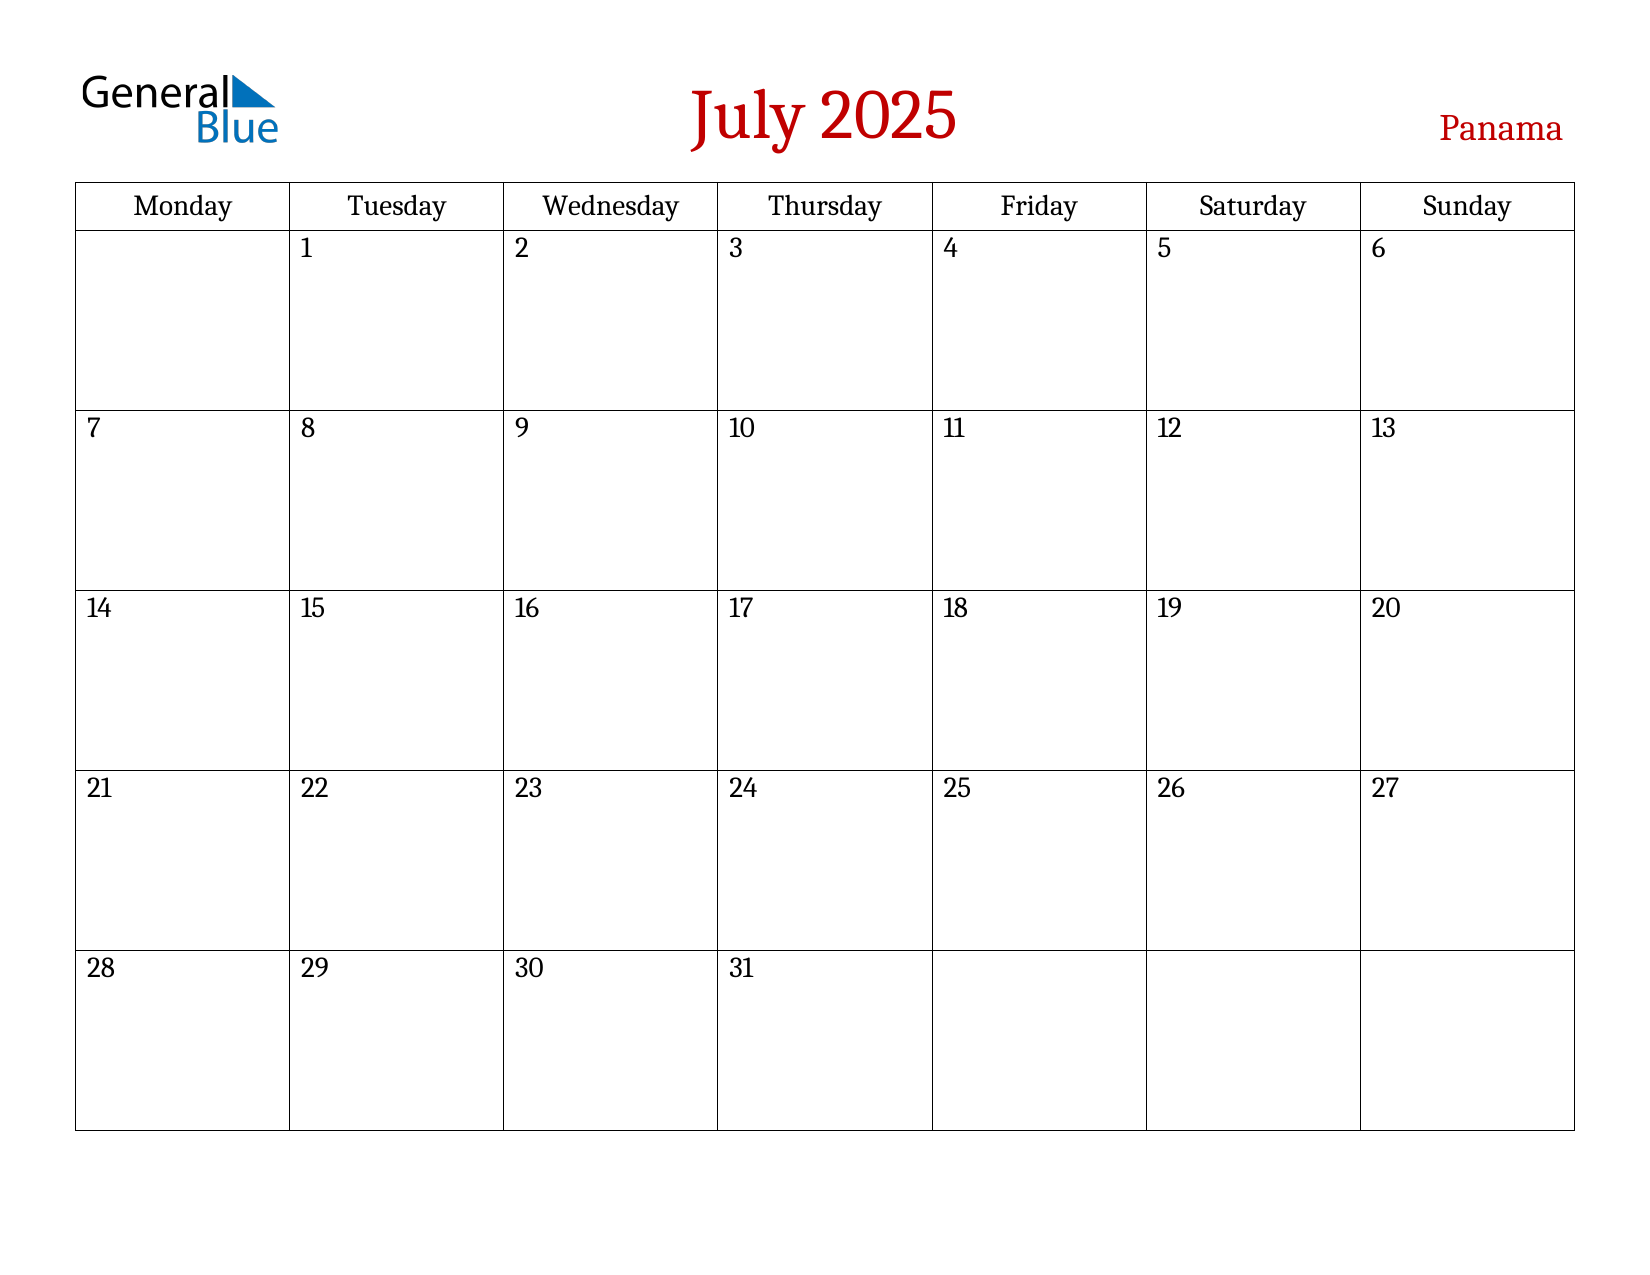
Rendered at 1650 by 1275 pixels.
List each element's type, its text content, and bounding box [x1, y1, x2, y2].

table_cell [290, 985, 503, 1130]
table_cell 1 [290, 231, 503, 264]
table_cell 7 [76, 411, 289, 444]
table_cell 17 [718, 591, 932, 625]
table_cell [290, 445, 503, 590]
table_cell [290, 805, 503, 950]
table_cell [1361, 951, 1574, 985]
table_cell [933, 445, 1146, 590]
table_cell [1147, 625, 1360, 770]
table_cell [504, 625, 717, 770]
table_cell [504, 265, 717, 410]
table_cell 2 [504, 231, 717, 264]
table_header July 2025 [504, 75, 1146, 182]
table_cell [933, 951, 1146, 985]
table_cell 21 [76, 771, 289, 805]
table_cell 3 [718, 231, 932, 264]
table_cell [76, 805, 289, 950]
table_cell [504, 805, 717, 950]
table_cell 4 [933, 231, 1146, 264]
table_cell [504, 985, 717, 1130]
table_cell [1361, 985, 1574, 1130]
table_cell 24 [718, 771, 932, 805]
table_cell [1147, 265, 1360, 410]
table_cell 29 [290, 951, 503, 985]
table_cell 5 [1147, 231, 1360, 264]
table_cell [76, 625, 289, 770]
table_cell 6 [1361, 231, 1574, 264]
table_cell 31 [718, 951, 932, 985]
table_cell [1147, 445, 1360, 590]
table_cell [1361, 805, 1574, 950]
table_cell 12 [1147, 411, 1360, 444]
table_cell Thursday [718, 183, 932, 230]
table_cell [933, 985, 1146, 1130]
table_cell [718, 445, 932, 590]
table_cell [1147, 805, 1360, 950]
table_cell [718, 805, 932, 950]
table_cell [1147, 985, 1360, 1130]
table_cell 25 [933, 771, 1146, 805]
table_cell 23 [504, 771, 717, 805]
table_cell [1147, 951, 1360, 985]
table_cell 11 [933, 411, 1146, 444]
table_cell Friday [933, 183, 1146, 230]
table_header [76, 75, 503, 182]
table_cell [718, 985, 932, 1130]
table_cell [933, 265, 1146, 410]
table_cell Wednesday [504, 183, 717, 230]
table_cell 28 [76, 951, 289, 985]
table_cell 22 [290, 771, 503, 805]
table_cell [1361, 445, 1574, 590]
table_cell 13 [1361, 411, 1574, 444]
table_cell Saturday [1147, 183, 1360, 230]
table_cell [933, 805, 1146, 950]
table_cell [1361, 265, 1574, 410]
table_cell 9 [504, 411, 717, 444]
table_cell [76, 231, 289, 264]
table_cell Monday [76, 183, 289, 230]
table_cell [290, 265, 503, 410]
table_cell [1361, 625, 1574, 770]
table_cell 20 [1361, 591, 1574, 625]
table_cell [718, 625, 932, 770]
table_header Panama [1146, 75, 1574, 182]
table_cell [76, 445, 289, 590]
table_cell 10 [718, 411, 932, 444]
table_cell Sunday [1361, 183, 1574, 230]
table_cell [718, 265, 932, 410]
table_cell 27 [1361, 771, 1574, 805]
table_cell [76, 985, 289, 1130]
table_cell [504, 445, 717, 590]
table_cell Tuesday [290, 183, 503, 230]
table_cell 14 [76, 591, 289, 625]
table_cell 15 [290, 591, 503, 625]
table_cell 19 [1147, 591, 1360, 625]
table_cell [933, 625, 1146, 770]
table_cell 30 [504, 951, 717, 985]
picture [82, 75, 278, 143]
table_cell 26 [1147, 771, 1360, 805]
table_cell 16 [504, 591, 717, 625]
table_cell 8 [290, 411, 503, 444]
table_cell [290, 625, 503, 770]
table_cell [76, 265, 289, 410]
table_cell 18 [933, 591, 1146, 625]
